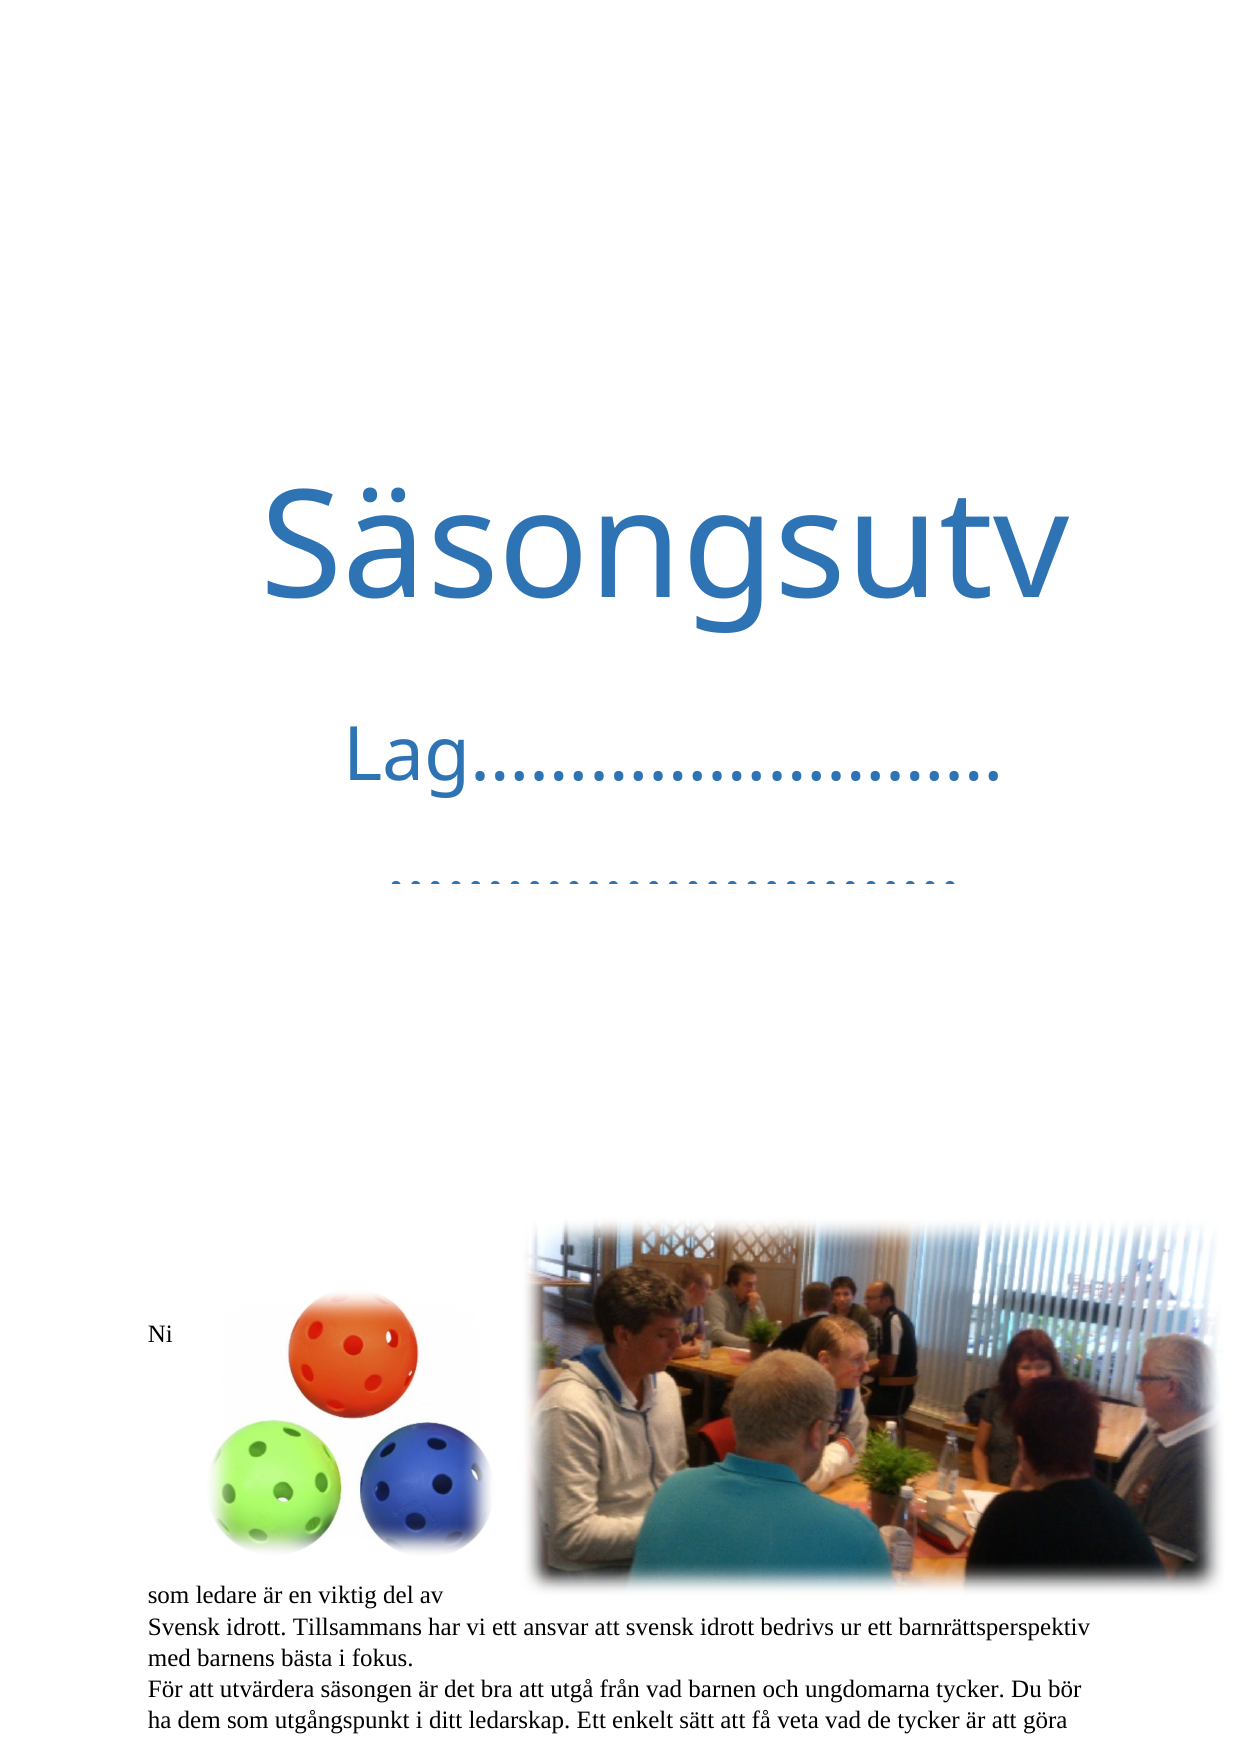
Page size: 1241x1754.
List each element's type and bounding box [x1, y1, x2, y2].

text [148, 1319, 1093, 1733]
picture [551, 1246, 1197, 1567]
picture [233, 1318, 466, 1528]
